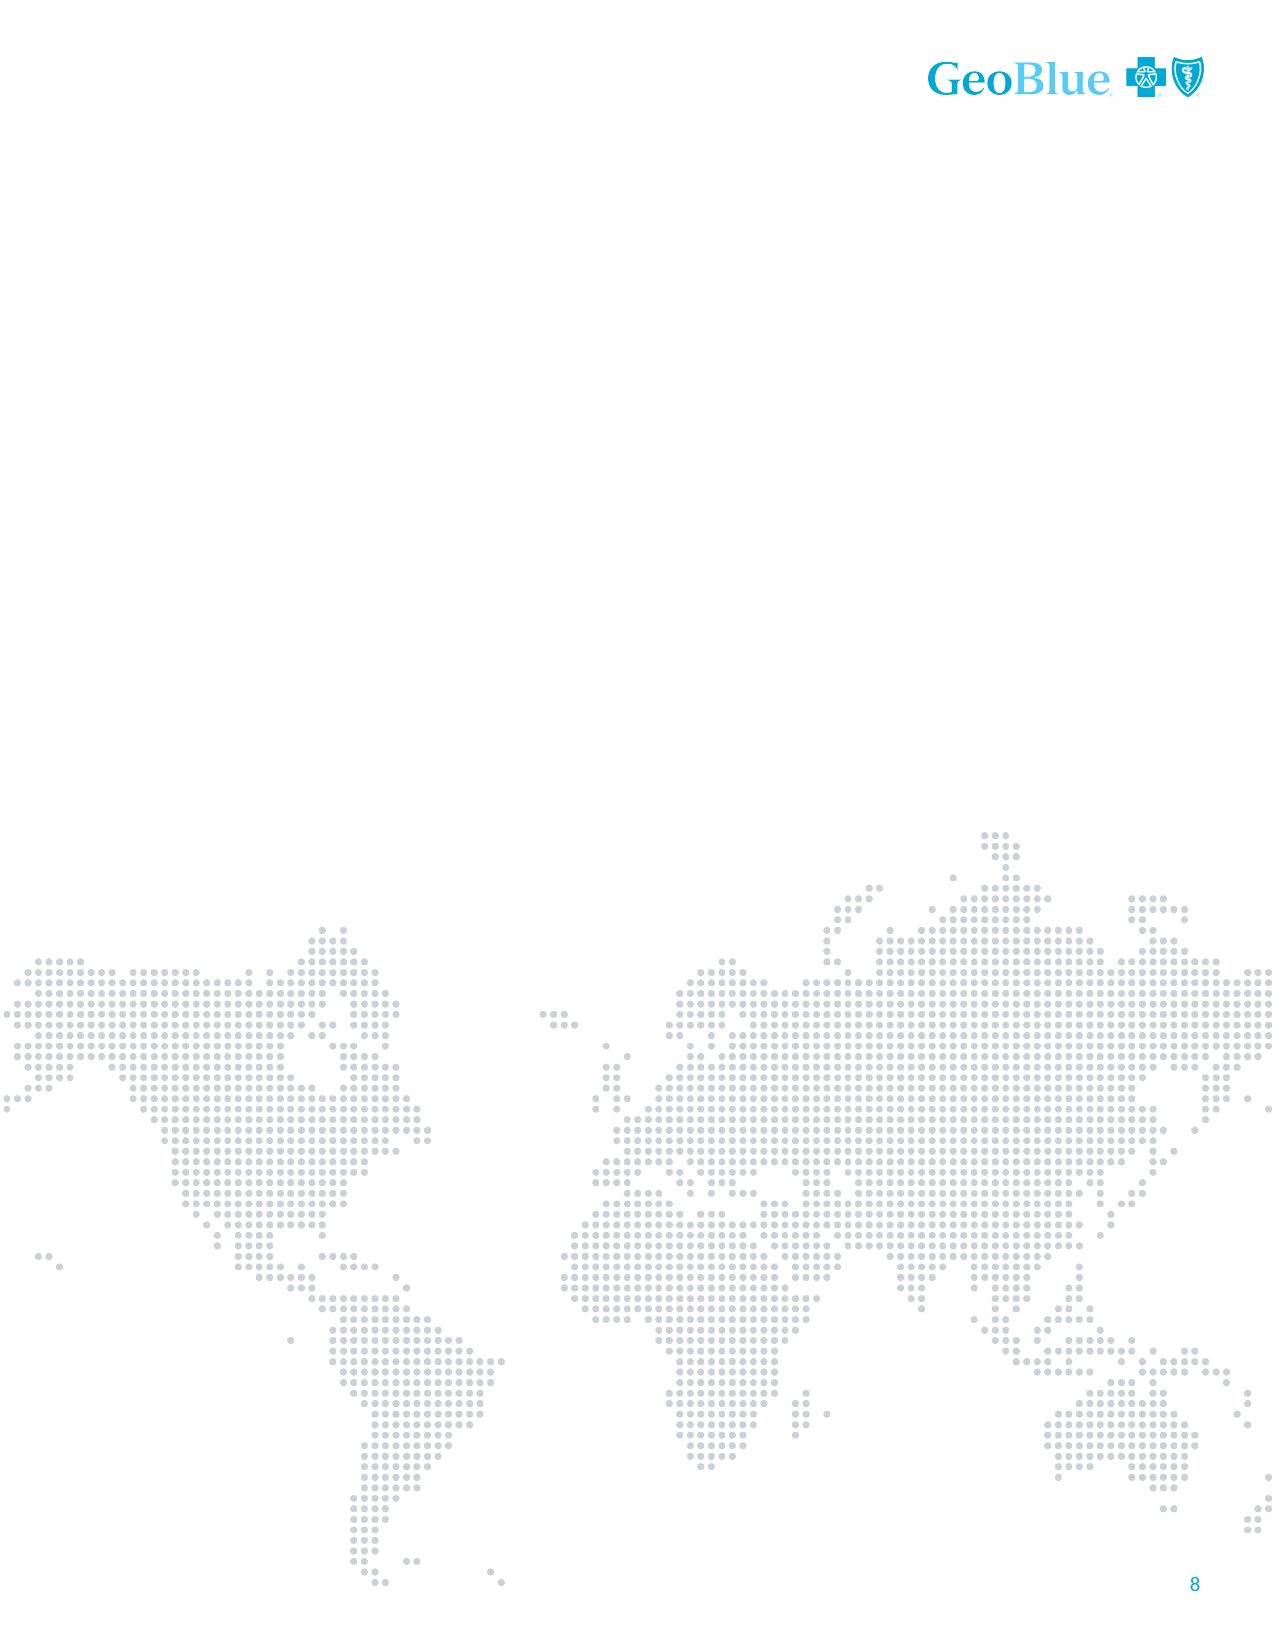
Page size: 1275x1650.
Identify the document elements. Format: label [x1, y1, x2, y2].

picture [0, 807, 1275, 1611]
picture [927, 46, 1206, 108]
